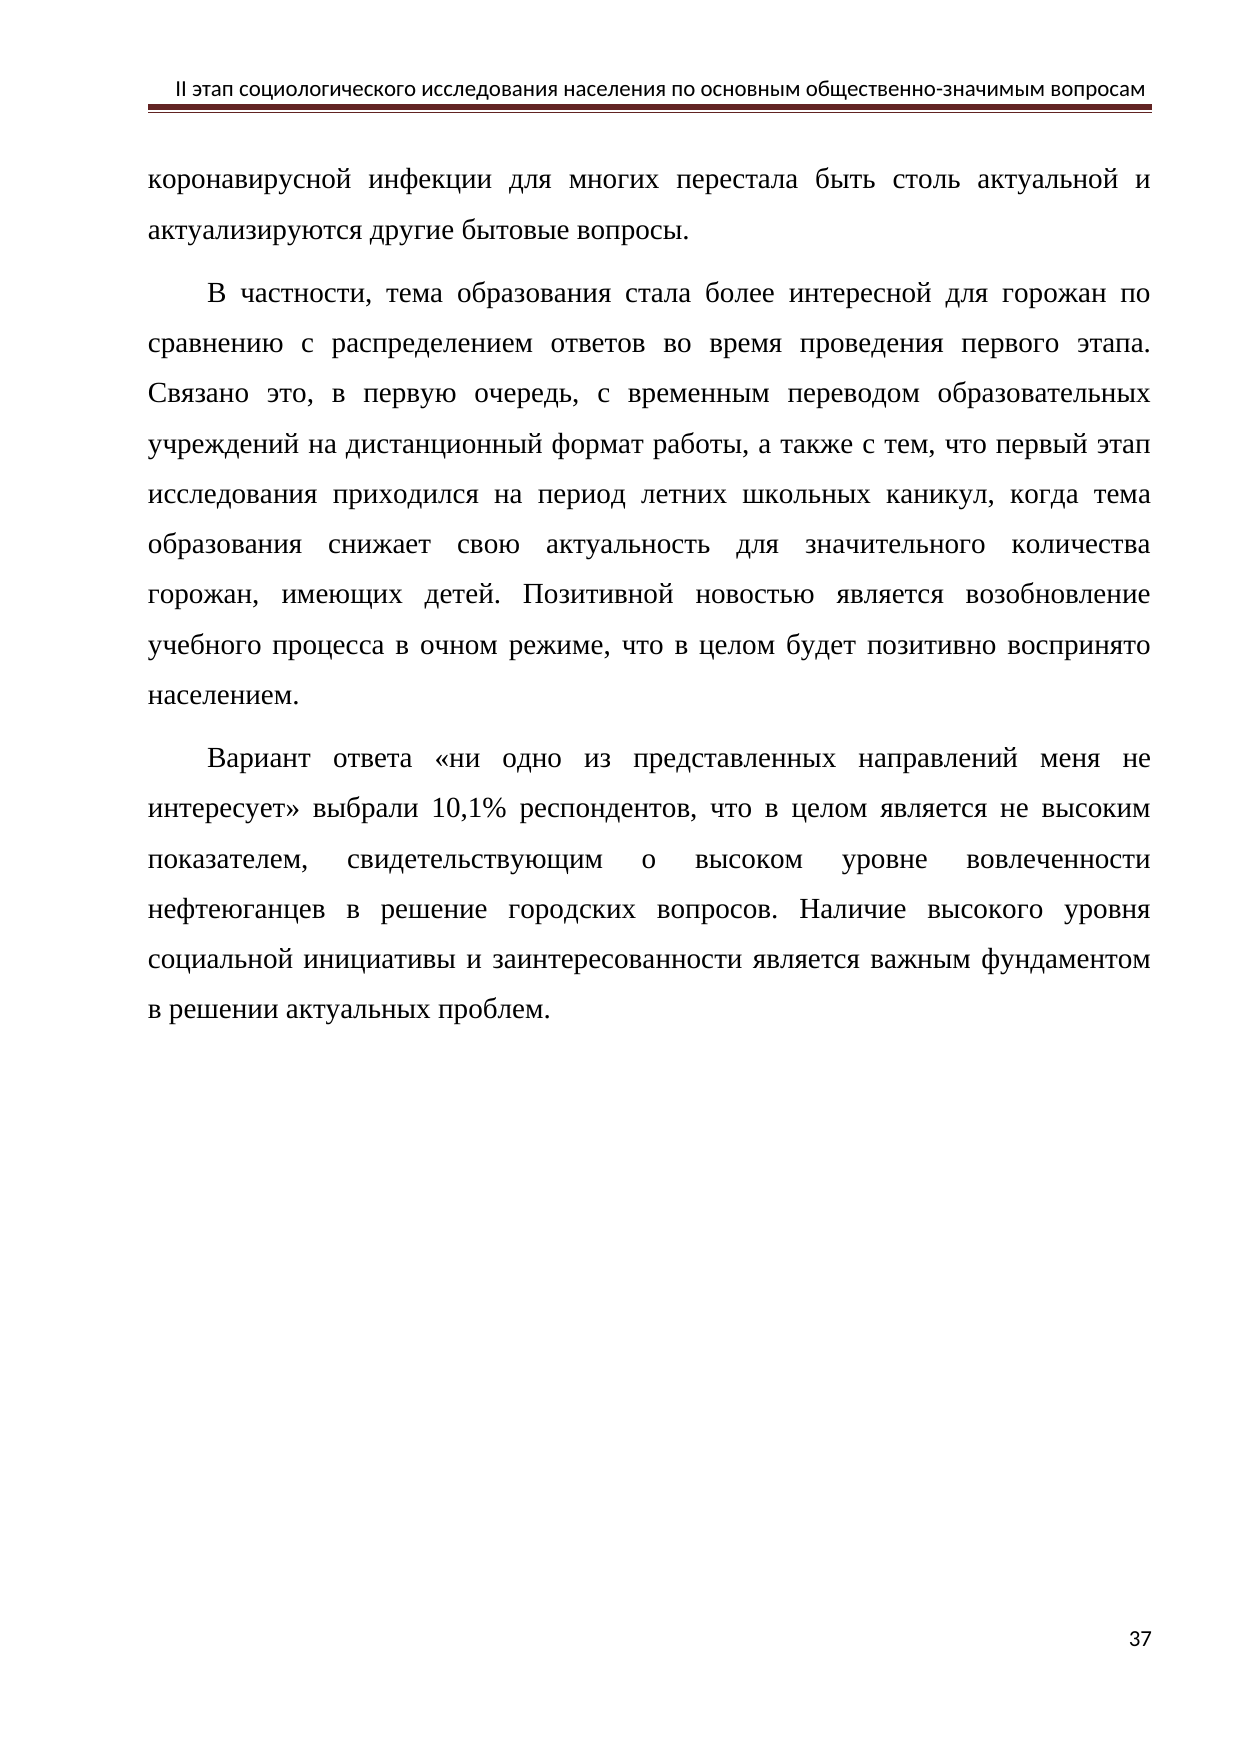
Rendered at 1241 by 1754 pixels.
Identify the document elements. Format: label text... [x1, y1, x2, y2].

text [148, 162, 1152, 246]
text Вариант ответа «ни одно из представленных направлений меня не интересует» выбрали 10,1% респондентов, что в целом является не высоким показателем, свидетельствующим о высоком уровне вовлеченности нефтеюганцев в решение городских вопросов. Наличие высокого уровня социальной инициативы и заинтересованности является важным фундаментом в решении актуальных проблем. [148, 740, 1152, 1025]
text В частности, тема образования стала более интересной для горожан по сравнению с распределением ответов во время проведения первого этапа. Связано это, в первую очередь, с временным переводом образовательных учреждений на дистанционный формат работы, а также с тем, что первый этап исследования приходился на период летних школьных каникул, когда тема образования снижает свою актуальность для значительного количества горожан, имеющих детей. Позитивной новостью является возобновление учебного процесса в очном режиме, что в целом будет позитивно воспринято населением. [148, 275, 1152, 711]
